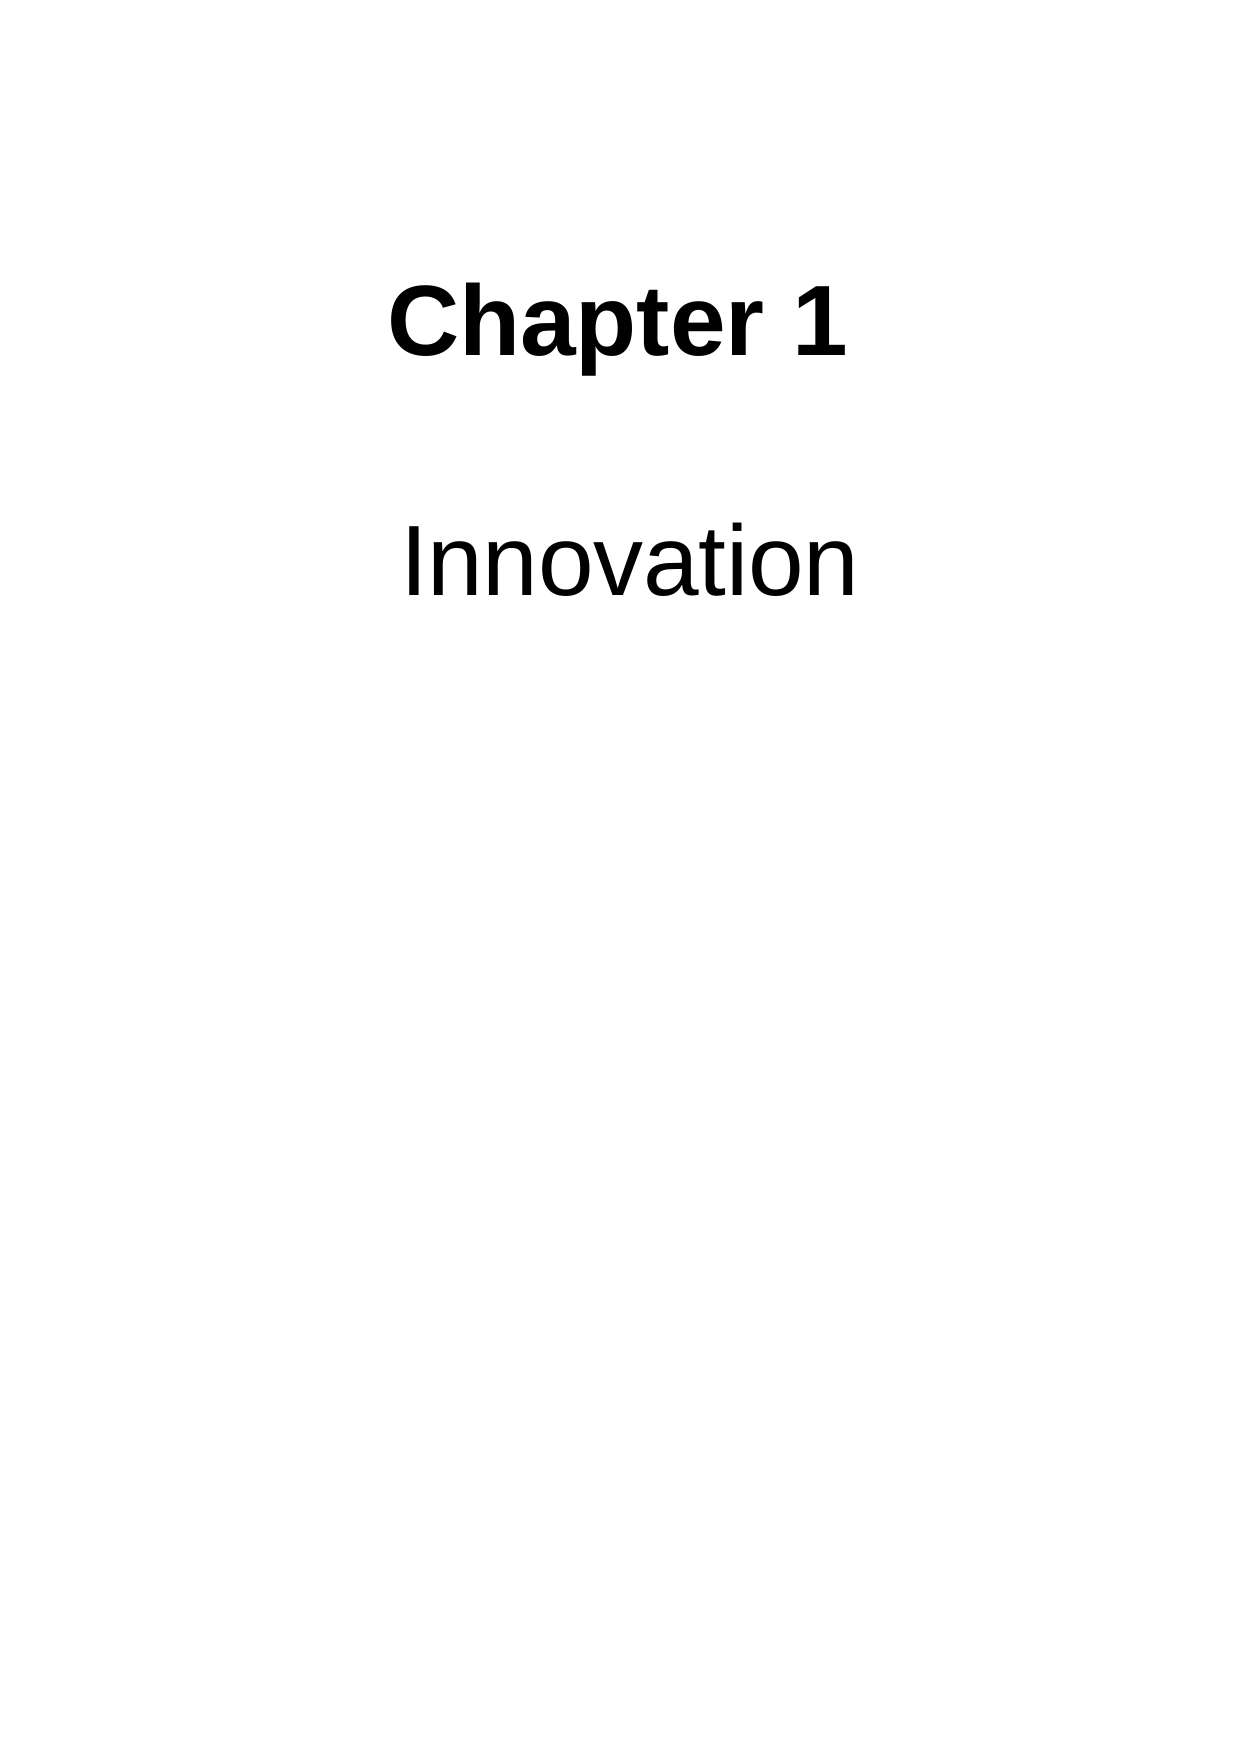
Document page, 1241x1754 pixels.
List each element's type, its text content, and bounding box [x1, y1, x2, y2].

text Chapter 1 [175, 261, 1060, 376]
text Innovation [244, 501, 1015, 616]
